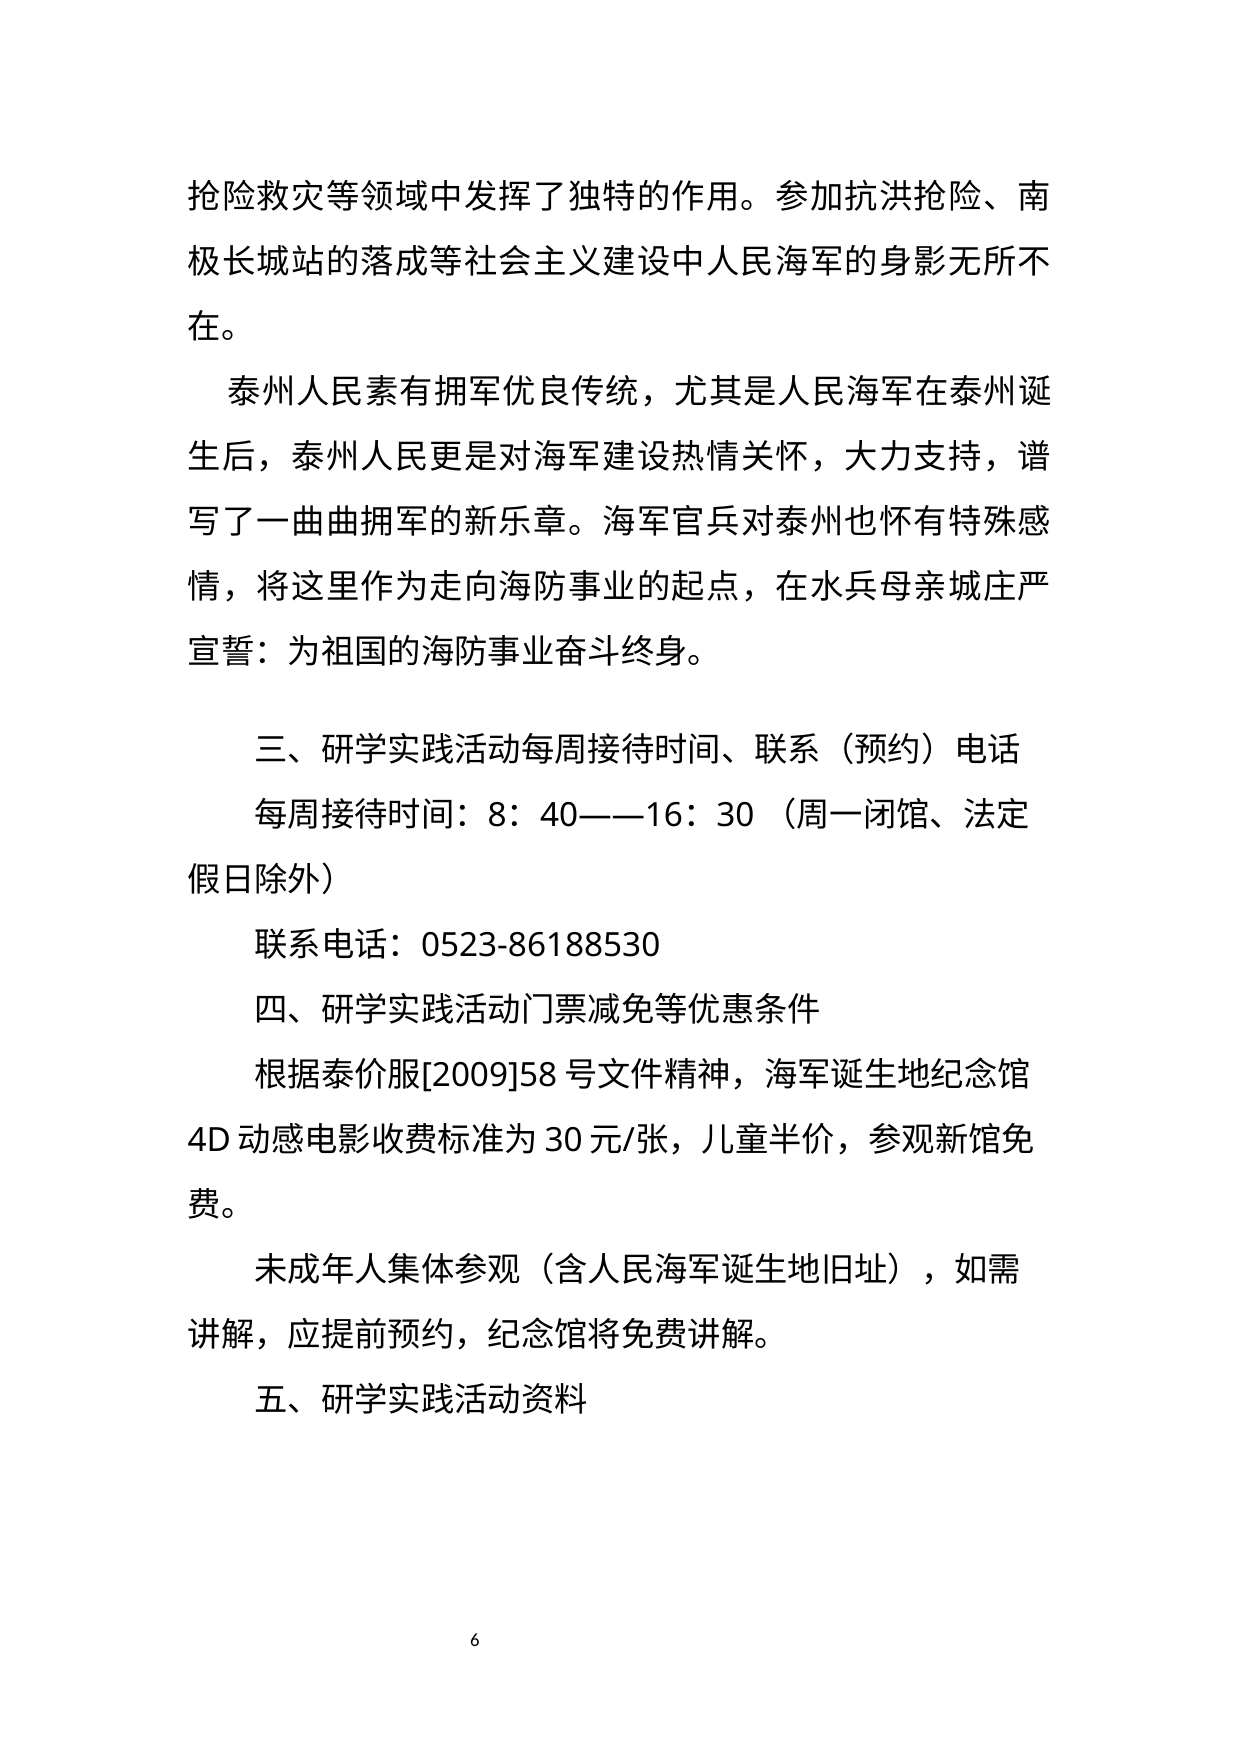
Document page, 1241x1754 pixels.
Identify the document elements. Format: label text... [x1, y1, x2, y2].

list 未成年人集体参观（含人民海军诞生地旧址），如需讲解，应提前预约，纪念馆将免费讲解。 [187, 1234, 1053, 1364]
list 三、研学实践活动每周接待时间、联系（预约）电话 [187, 714, 1053, 779]
list 每周接待时间：8：40——16：30 （周一闭馆、法定假日除外） [187, 779, 1053, 909]
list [187, 162, 1053, 357]
list 泰州人民素有拥军优良传统，尤其是人民海军在泰州诞生后，泰州人民更是对海军建设热情关怀，大力支持，谱写了一曲曲拥军的新乐章。海军官兵对泰州也怀有特殊感情，将这里作为走向海防事业的起点，在水兵母亲城庄严宣誓：为祖国的海防事业奋斗终身。 [187, 357, 1053, 682]
list 联系电话：0523-86188530 [187, 909, 1053, 974]
list 研学实践活动资料 [187, 1364, 1053, 1429]
list 四、研学实践活动门票减免等优惠条件 [187, 974, 1053, 1039]
list 根据泰价服[2009]58号文件精神，海军诞生地纪念馆4D动感电影收费标准为30元/张，儿童半价，参观新馆免费。 [187, 1039, 1053, 1234]
